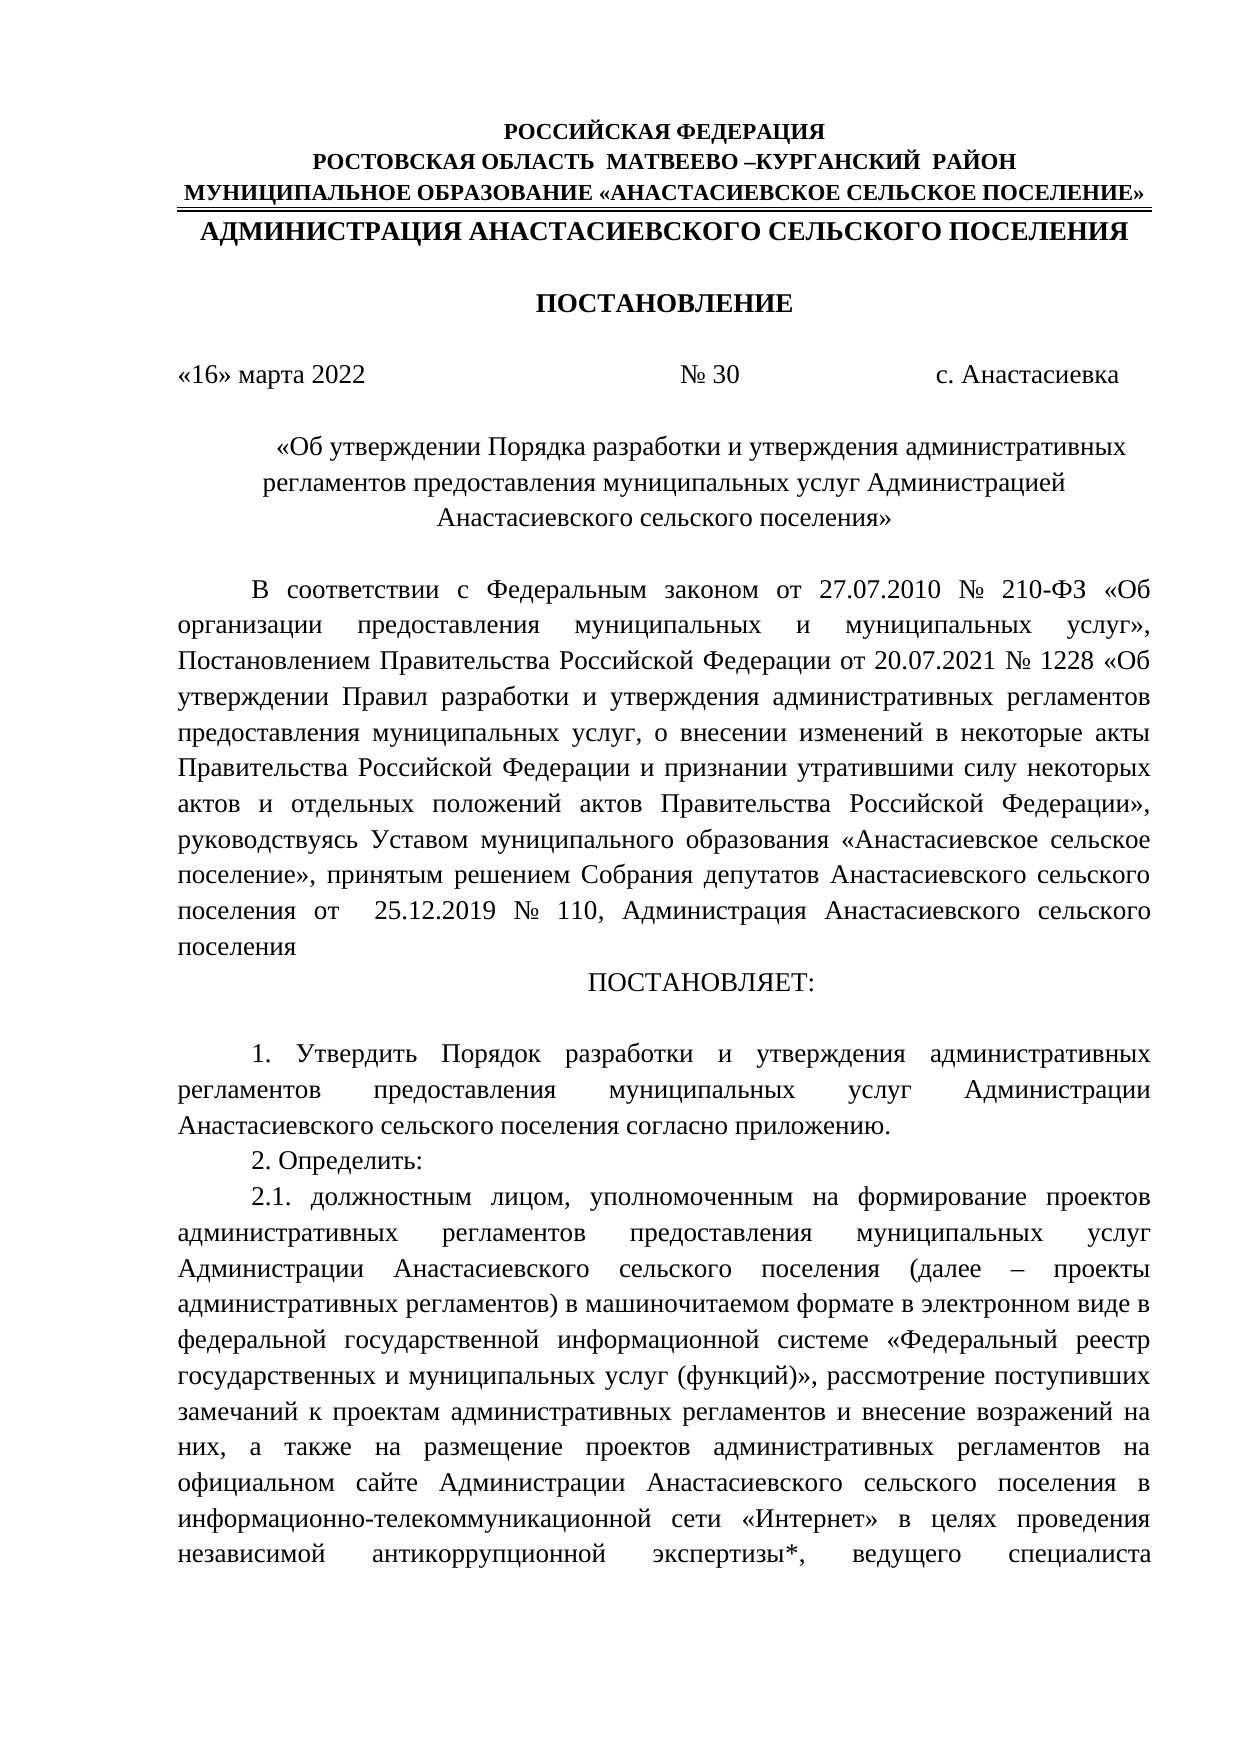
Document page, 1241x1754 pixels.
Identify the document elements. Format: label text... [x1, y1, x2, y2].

text ПОСТАНОВЛЕНИЕ [177, 287, 1152, 318]
text 2. Определить: [177, 1144, 1152, 1176]
text В соответствии с Федеральным законом от 27.07.2010 № 210-ФЗ «Об организации предоставления муниципальных и муниципальных услуг», Постановлением Правительства Российской Федерации от 20.07.2021 № 1228 «Об утверждении Правил разработки и утверждения административных регламентов предоставления муниципальных услуг, о внесении изменений в некоторые акты Правительства Российской Федерации и признании утратившими силу некоторых актов и отдельных положений актов Правительства Российской Федерации», руководствуясь Уставом муниципального образования «Анастасиевское сельское поселение», принятым решением Собрания депутатов Анастасиевского сельского поселения от 25.12.2019 № 110, Администрация Анастасиевского сельского поселения [177, 573, 1152, 961]
text МУНИЦИПАЛЬНОЕ ОБРАЗОВАНИЕ «АНАСТАСИЕВСКОЕ СЕЛЬСКОЕ ПОСЕЛЕНИЕ» [177, 178, 1152, 207]
text 1. Утвердить Порядок разработки и утверждения административных регламентов предоставления муниципальных услуг Администрации Анастасиевского сельского поселения согласно приложению. [177, 1037, 1152, 1140]
text «Об утверждении Порядка разработки и утверждения административных регламентов предоставления муниципальных услуг Администрацией Анастасиевского сельского поселения» [177, 430, 1152, 532]
text «16» марта 2022 № 30 с. Анастасиевка [177, 358, 1152, 389]
text ПОСТАНОВЛЯЕТ: [177, 966, 1152, 997]
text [177, 1180, 1152, 1569]
text РОССИЙСКАЯ ФЕДЕРАЦИЯ [177, 118, 1152, 144]
text АДМИНИСТРАЦИЯ АНАСТАСИЕВСКОГО СЕЛЬСКОГО ПОСЕЛЕНИЯ [177, 216, 1152, 247]
text РОСТОВСКАЯ ОБЛАСТЬ МАТВЕЕВО –КУРГАНСКИЙ РАЙОН [177, 148, 1152, 175]
